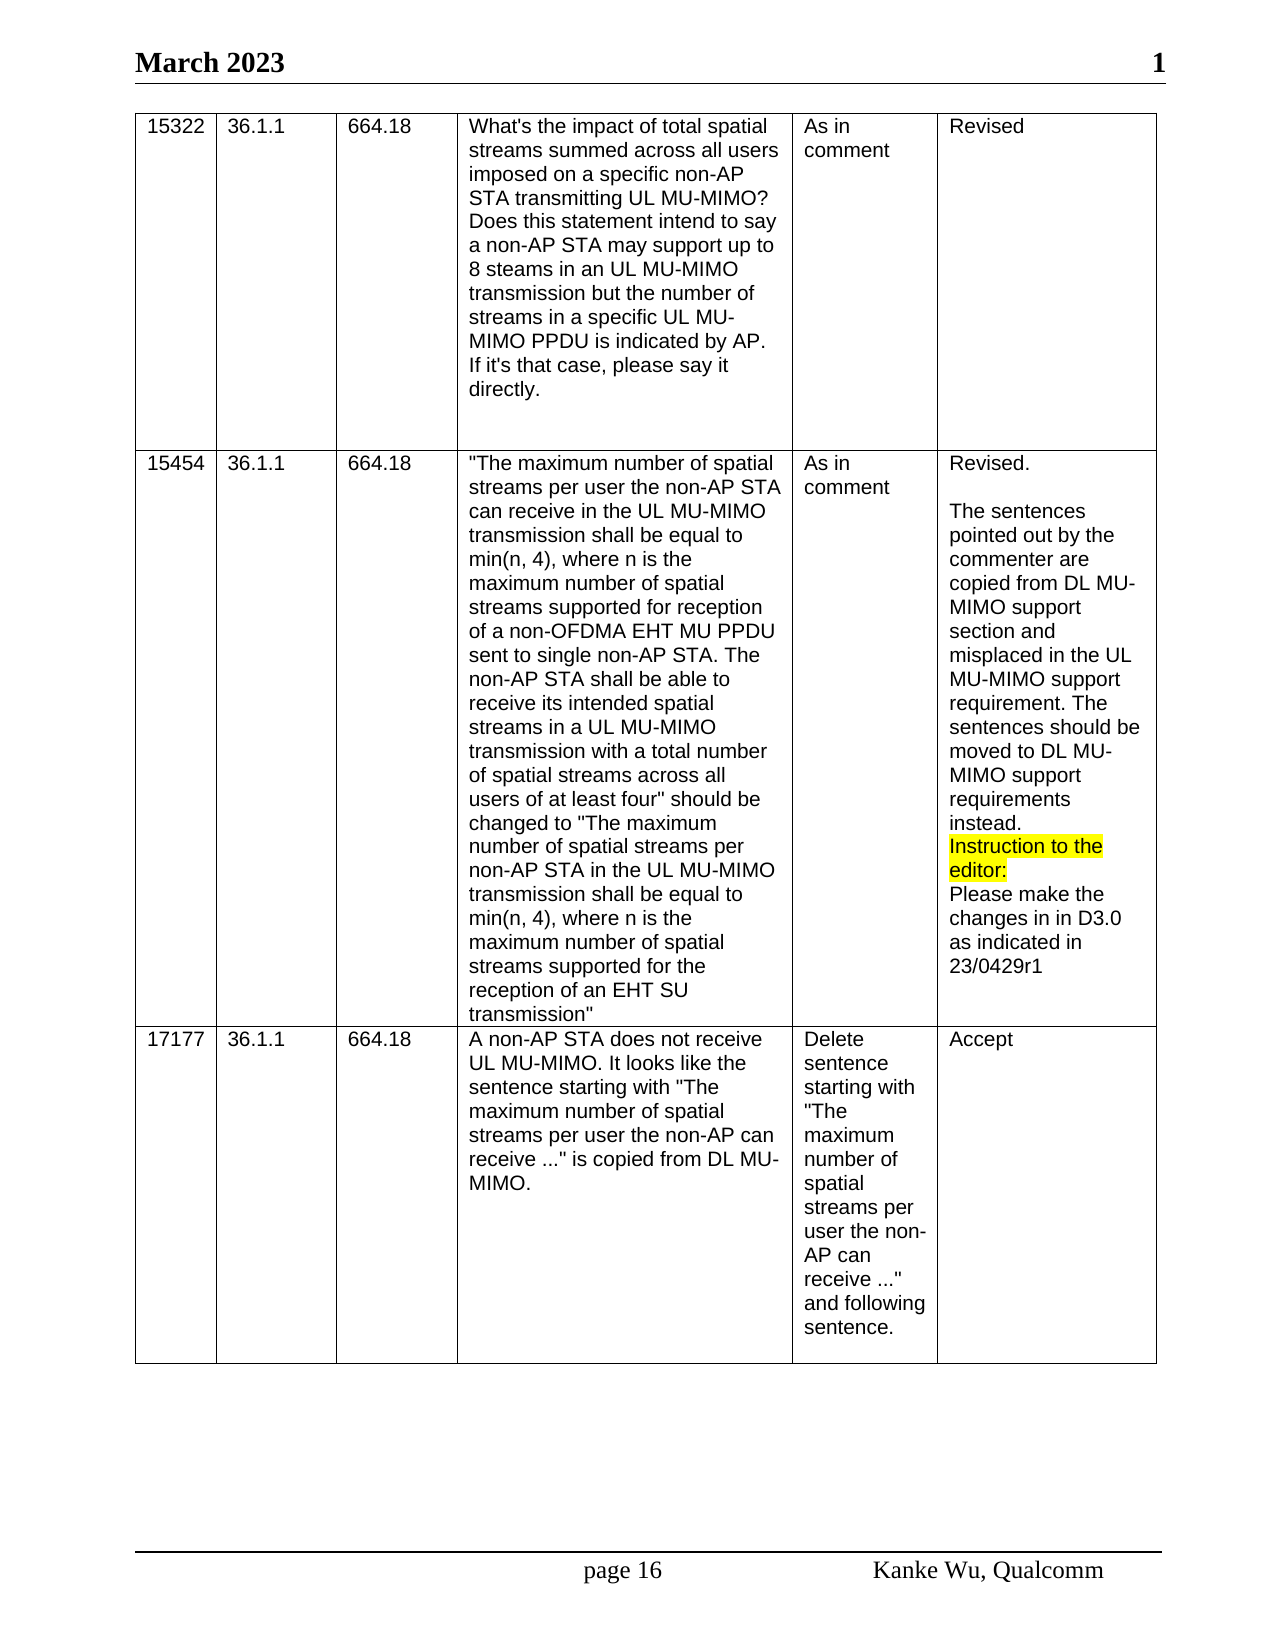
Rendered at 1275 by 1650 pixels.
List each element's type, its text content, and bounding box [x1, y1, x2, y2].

table_cell "The maximum number of spatial streams per user the non-AP STA can receive in the UL MU-MIMO transmission shall be equal to min(n, 4), where n is the maximum number of spatial streams supported for reception of a non-OFDMA EHT MU PPDU sent to single non-AP STA. The non-AP STA shall be able to receive its intended spatial streams in a UL MU-MIMO transmission with a total number of spatial streams across all users of at least four" should be changed to "The maximum number of spatial streams per non-AP STA in the UL MU-MIMO transmission shall be equal to min(n, 4), where n is the maximum number of spatial streams supported for the reception of an EHT SU transmission" [458, 451, 792, 1026]
table_cell 664.18 [337, 451, 457, 1026]
table_cell 15454 [136, 451, 216, 1026]
table_cell Revised. The sentences pointed out by the commenter are copied from DL MU-MIMO support section and misplaced in the UL MU-MIMO support requirement. The sentences should be moved to DL MU-MIMO support requirements instead. Instruction to the editor: Please make the changes in in D3.0 as indicated in 23/0429r1 [938, 451, 1156, 1026]
table_cell Revised [938, 114, 1156, 450]
table_cell Accept [938, 1027, 1156, 1363]
table_cell 17177 [136, 1027, 216, 1363]
table_cell Delete sentence starting with "The maximum number of spatial streams per user the non-AP can receive ..." and following sentence. [793, 1027, 937, 1363]
table_cell As in comment [793, 451, 937, 1026]
table_cell 664.18 [337, 114, 457, 450]
table_cell 15322 [136, 114, 216, 450]
table_cell 36.1.1 [217, 451, 336, 1026]
table_cell What's the impact of total spatial streams summed across all users imposed on a specific non-AP STA transmitting UL MU-MIMO? Does this statement intend to say a non-AP STA may support up to 8 steams in an UL MU-MIMO transmission but the number of streams in a specific UL MU-MIMO PPDU is indicated by AP. If it's that case, please say it directly. [458, 114, 792, 450]
table_cell 36.1.1 [217, 1027, 336, 1363]
table_cell As in comment [793, 114, 937, 450]
table_cell 36.1.1 [217, 114, 336, 450]
table_cell 664.18 [337, 1027, 457, 1363]
table_cell A non-AP STA does not receive UL MU-MIMO. It looks like the sentence starting with "The maximum number of spatial streams per user the non-AP can receive ..." is copied from DL MU-MIMO. [458, 1027, 792, 1363]
